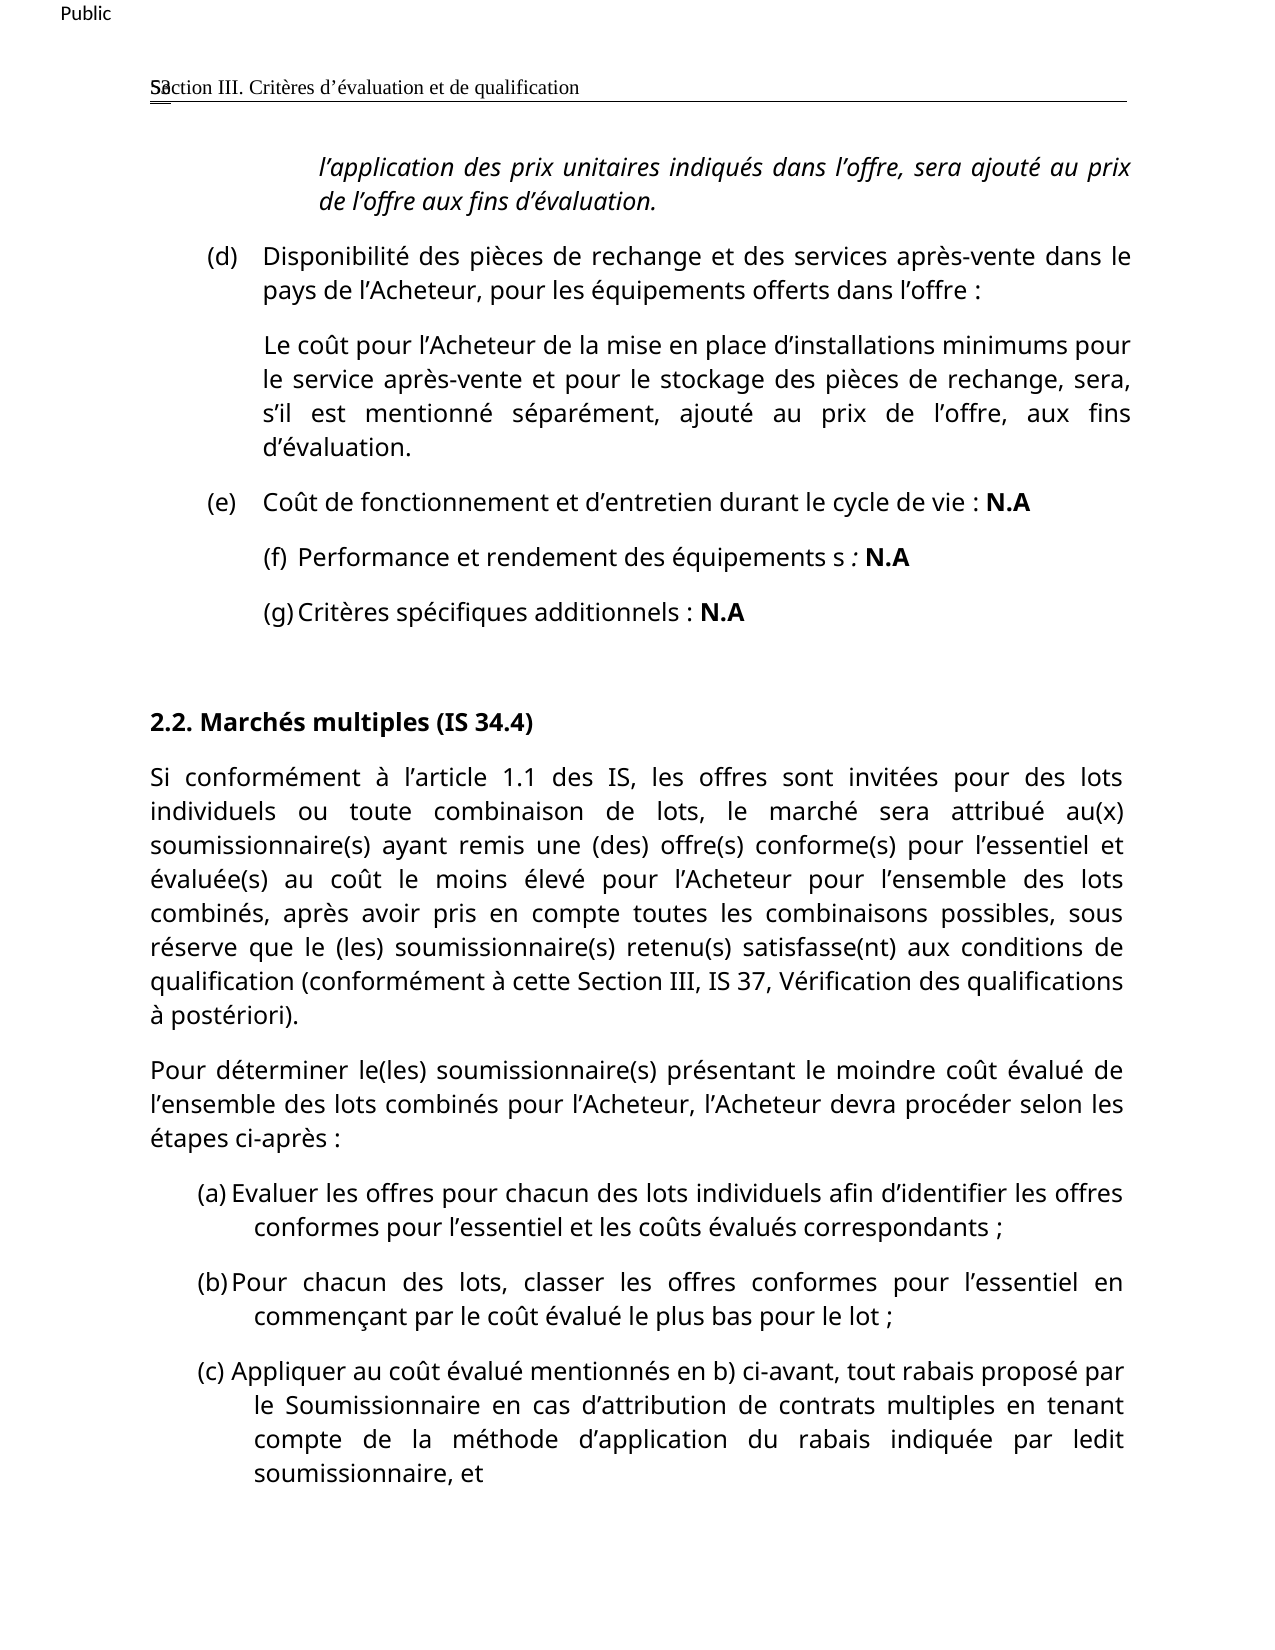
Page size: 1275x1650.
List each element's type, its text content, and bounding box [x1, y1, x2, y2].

list Appliquer au coût évalué mentionnés en b) ci-avant, tout rabais proposé par le Soumissionnaire en cas d’attribution de contrats multiples en tenant compte de la méthode d’application du rabais indiquée par ledit soumissionnaire, et [197, 1354, 1125, 1490]
text 2.2. Marchés multiples (IS 34.4) [150, 704, 1125, 739]
text (f) Performance et rendement des équipements s : N.A [262, 540, 1132, 574]
list Evaluer les offres pour chacun des lots individuels afin d’identifier les offres conformes pour l’essentiel et les coûts évalués correspondants ; [197, 1176, 1125, 1244]
text Le coût pour l’Acheteur de la mise en place d’installations minimums pour le service après-vente et pour le stockage des pièces de rechange, sera, s’il est mentionné séparément, ajouté au prix de l’offre, aux fins d’évaluation. [262, 328, 1132, 464]
text Pour déterminer le(les) soumissionnaire(s) présentant le moindre coût évalué de l’ensemble des lots combinés pour l’Acheteur, l’Acheteur devra procéder selon les étapes ci-après : [150, 1053, 1125, 1155]
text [263, 150, 1132, 218]
text Si conformément à l’article 1.1 des IS, les offres sont invitées pour des lots individuels ou toute combinaison de lots, le marché sera attribué au(x) soumissionnaire(s) ayant remis une (des) offre(s) conforme(s) pour l’essentiel et évaluée(s) au coût le moins élevé pour l’Acheteur pour l’ensemble des lots combinés, après avoir pris en compte toutes les combinaisons possibles, sous réserve que le (les) soumissionnaire(s) retenu(s) satisfasse(nt) aux conditions de qualification (conformément à cette Section III, IS 37, Vérification des qualifications à postériori). [150, 759, 1125, 1032]
text (e) Coût de fonctionnement et d’entretien durant le cycle de vie : N.A [207, 485, 1132, 519]
text (d) Disponibilité des pièces de rechange et des services après-vente dans le pays de l’Acheteur, pour les équipements offerts dans l’offre : [207, 239, 1132, 307]
list Pour chacun des lots, classer les offres conformes pour l’essentiel en commençant par le coût évalué le plus bas pour le lot ; [197, 1265, 1125, 1333]
text (g) Critères spécifiques additionnels : N.A [262, 595, 1132, 629]
